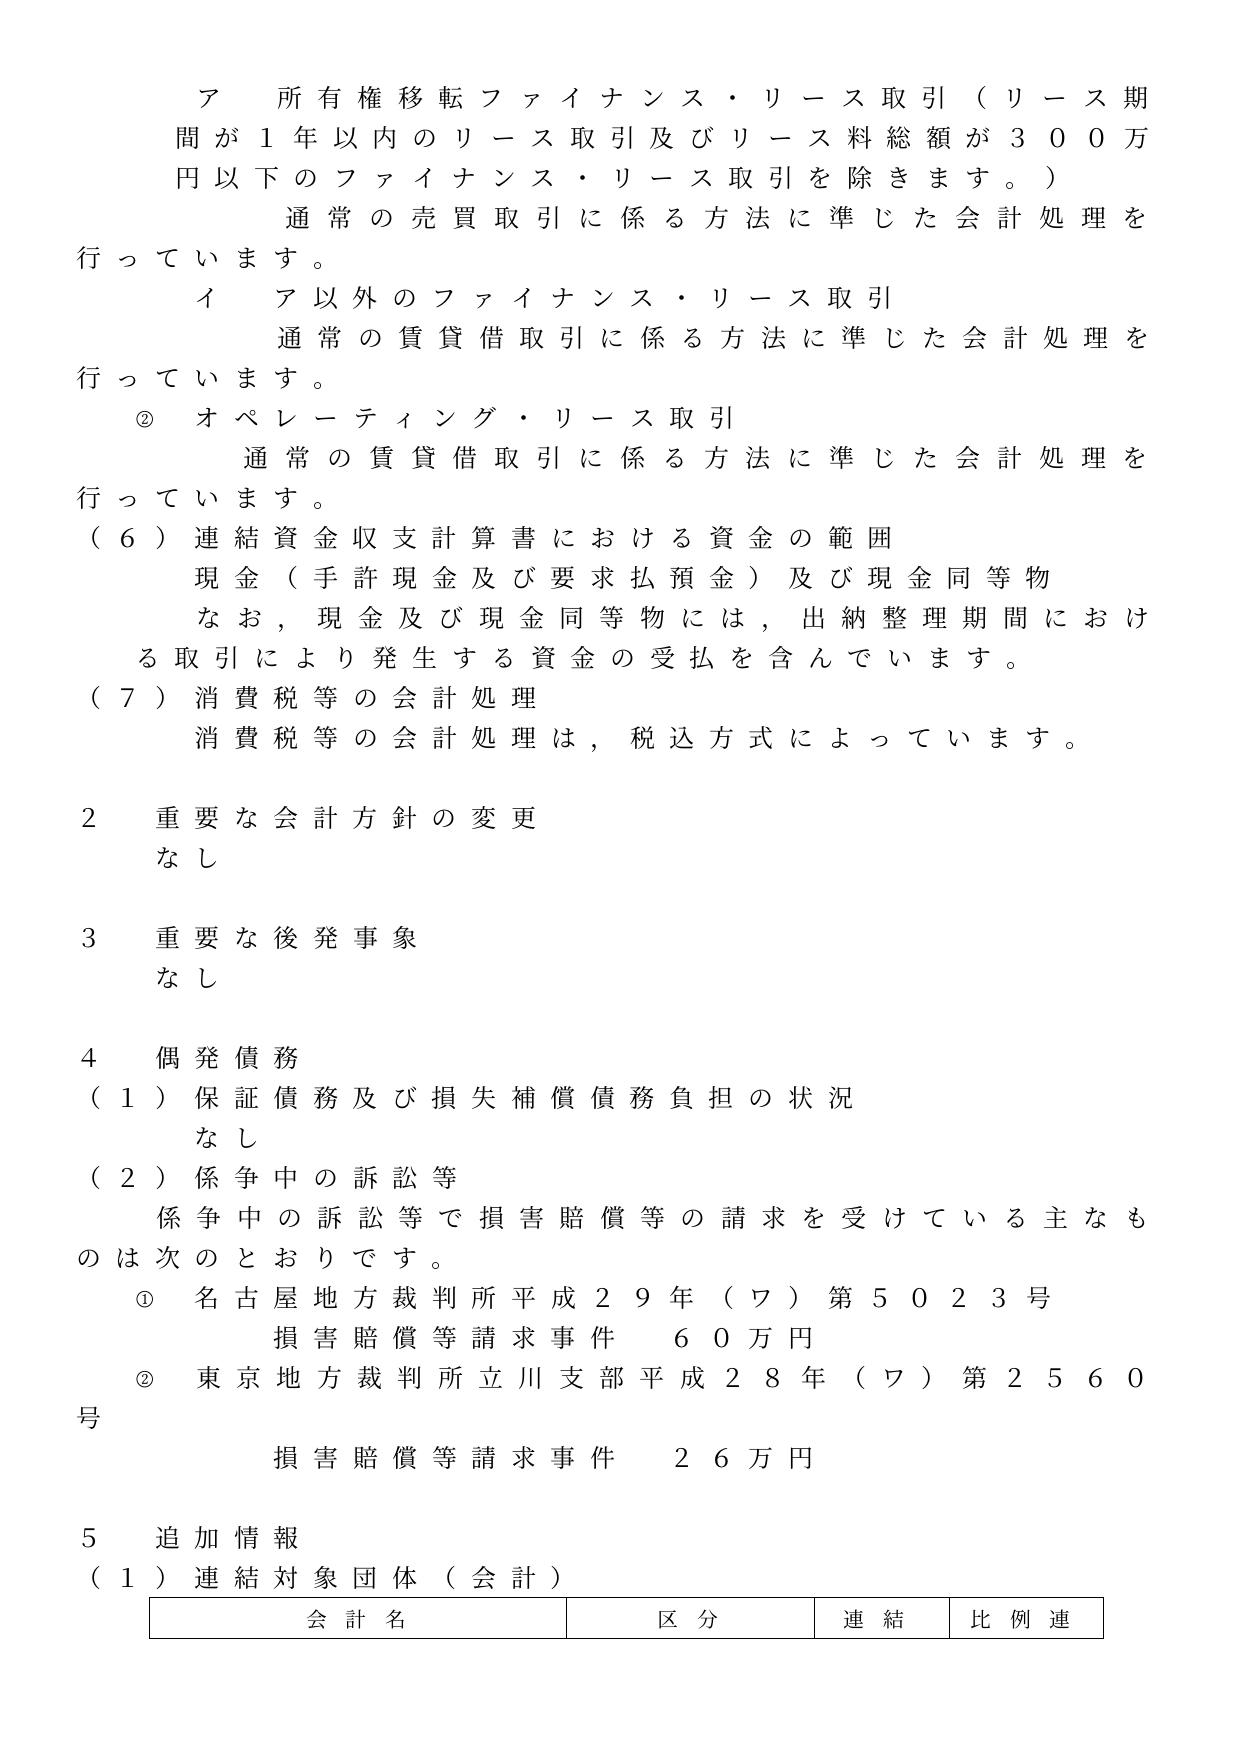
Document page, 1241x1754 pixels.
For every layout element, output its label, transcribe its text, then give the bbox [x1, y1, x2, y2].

text なお，現金及び現金同等物には，出納整理期間における取引により発生する資金の受払を含んでいます。 [76, 597, 1164, 677]
table_header 区分 [567, 1598, 814, 1638]
text （１）連結対象団体（会計） [76, 1557, 1164, 1597]
text ２ 重要な会計方針の変更 [76, 797, 1164, 837]
text イ ア以外のファイナンス・リース取引 [76, 277, 1164, 317]
text 消費税等の会計処理は，税込方式によっています。 [76, 717, 1164, 757]
text 損害賠償等請求事件 ６０万円 [76, 1317, 1164, 1357]
text ② オペレーティング・リース取引 [76, 397, 1164, 437]
text （１）保証債務及び損失補償債務負担の状況 [76, 1077, 1164, 1117]
text 現金（手許現金及び要求払預金）及び現金同等物 [76, 557, 1164, 597]
text ３ 重要な後発事象 [76, 917, 1164, 957]
text （２）係争中の訴訟等 [76, 1157, 1164, 1197]
text 損害賠償等請求事件 ２６万円 [76, 1437, 1164, 1477]
text ① 名古屋地方裁判所平成２９年（ワ）第５０２３号 [76, 1277, 1164, 1317]
text ア 所有権移転ファイナンス・リース取引（リース期間が１年以内のリース取引及びリース料総額が３００万円以下のファイナンス・リース取引を除きます。） [76, 77, 1164, 197]
text なし [76, 1117, 1164, 1157]
table_header 比例連結割合 [950, 1598, 1103, 1638]
text 通常の賃貸借取引に係る方法に準じた会計処理を行っています。 [76, 317, 1164, 397]
text なし [76, 957, 1164, 997]
text 係争中の訴訟等で損害賠償等の請求を受けている主なものは次のとおりです。 [76, 1197, 1164, 1277]
text 通常の賃貸借取引に係る方法に準じた会計処理を行っています。 [76, 437, 1164, 517]
text なし [76, 837, 1164, 877]
text ５ 追加情報 [76, 1517, 1164, 1557]
text ４ 偶発債務 [76, 1037, 1164, 1077]
table_header 会計名 [150, 1598, 566, 1638]
table_header 連結の方法 [815, 1598, 949, 1638]
text ② 東京地方裁判所立川支部平成２８年（ワ）第２５６０号 [76, 1357, 1164, 1437]
text 通常の売買取引に係る方法に準じた会計処理を行っています。 [76, 197, 1164, 277]
text （７）消費税等の会計処理 [76, 677, 1164, 717]
text （６）連結資金収支計算書における資金の範囲 [76, 517, 1164, 557]
